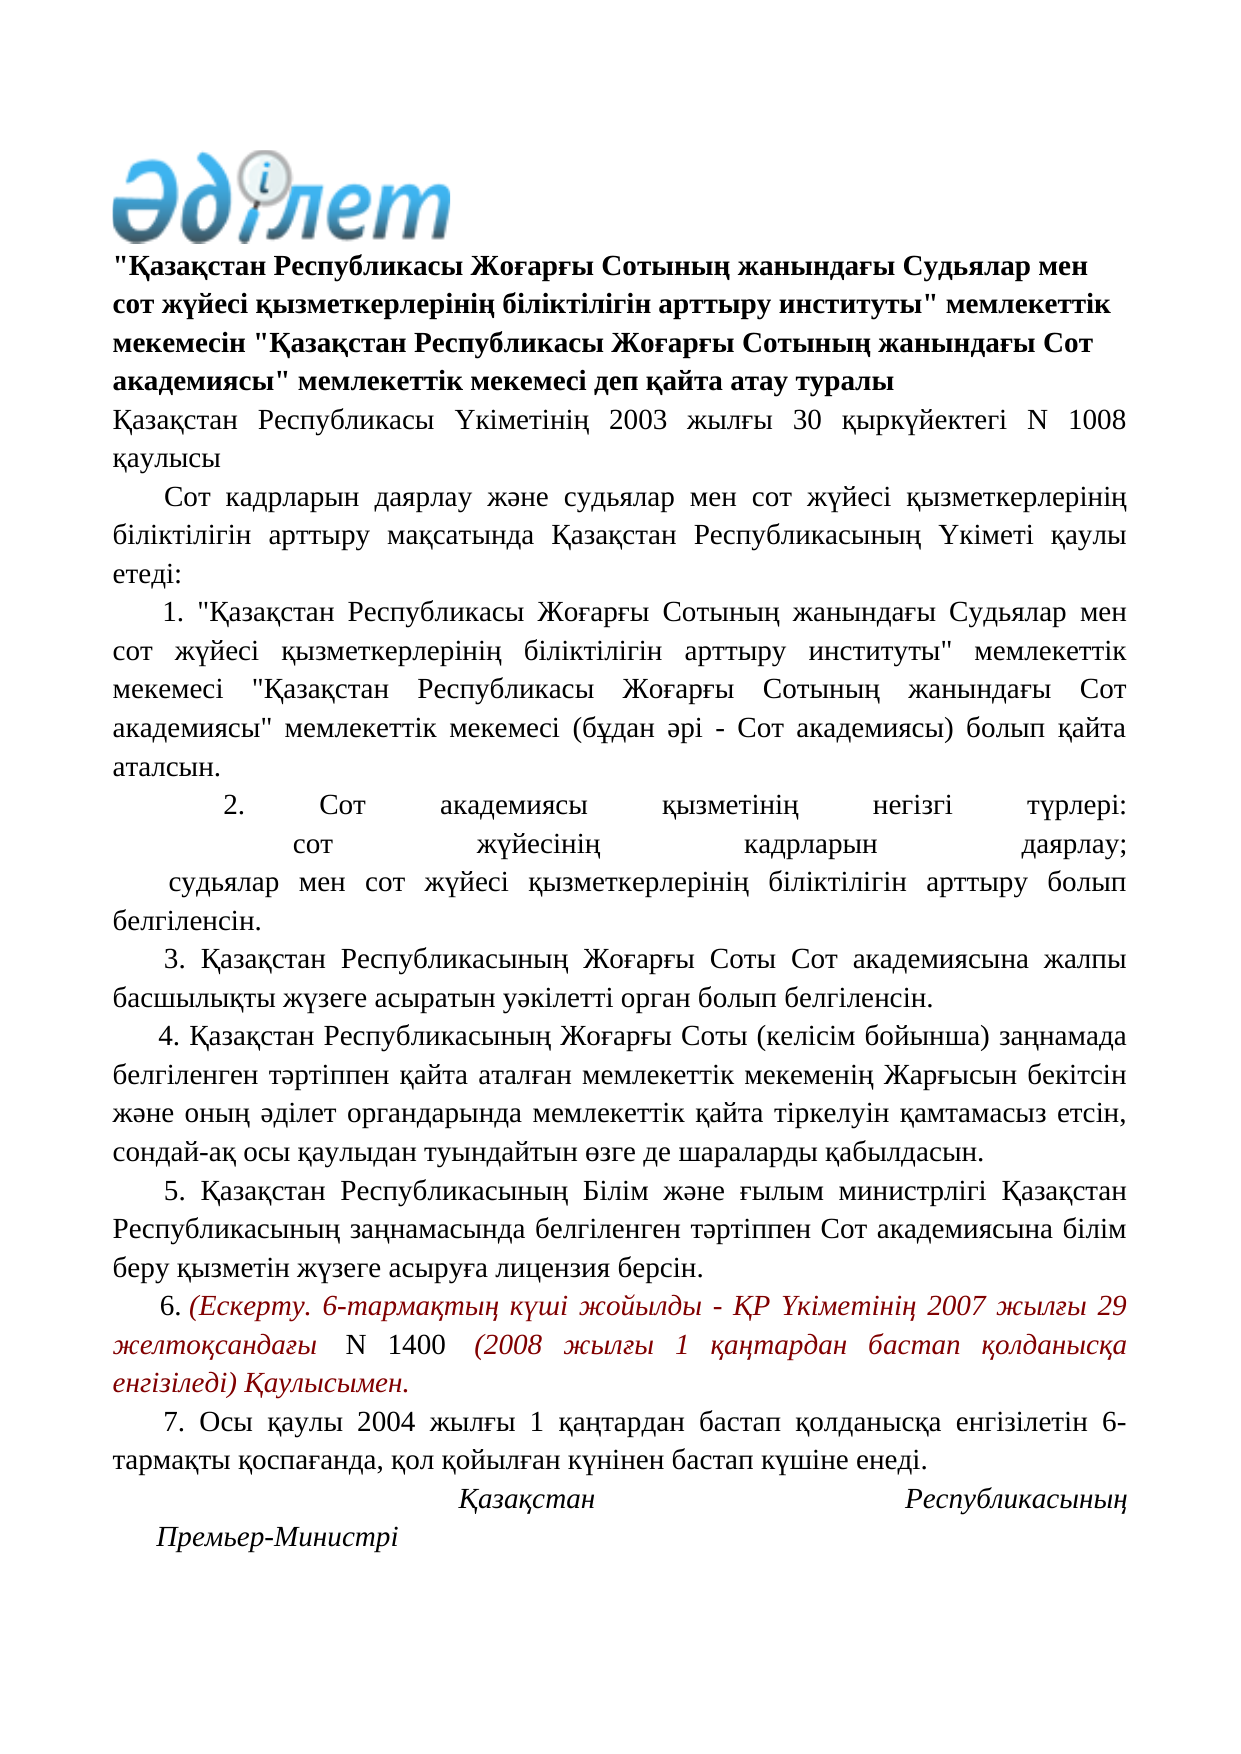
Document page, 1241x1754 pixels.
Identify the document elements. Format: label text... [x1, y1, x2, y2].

text 7. Осы қаулы 2004 жылғы 1 қаңтардан бастап қолданысқа енгізілетін 6-тармақты қоспағанда, қол қойылған күнінен бастап күшіне енеді. [112, 1404, 1128, 1476]
text "Қазақстан Республикасы Жоғарғы Сотының жанындағы Судьялар мен сот жүйесі қызметкерлерінің біліктілігін арттыру институты" мемлекеттік мекемесін "Қазақстан Республикасы Жоғарғы Сотының жанындағы Сот академиясы" мемлекеттік мекемесі деп қайта атау туралы [112, 248, 1128, 397]
picture [112, 150, 451, 244]
text Қазақстан Республикасы Үкіметінің 2003 жылғы 30 қыркүйектегі N 1008 қаулысы [112, 402, 1128, 474]
text 5. Қазақстан Республикасының Білім және ғылым министрлігі Қазақстан Республикасының заңнамасында белгіленген тәртіппен Сот академиясына білім беру қызметін жүзеге асыруға лицензия берсін. [112, 1173, 1128, 1283]
text 6. (Ескерту. 6-тармақтың күші жойылды - ҚР Үкіметінің 2007 жылғы 29 желтоқсандағы N 1400 (2008 жылғы 1 қаңтардан бастап қолданысқа енгізіледі) Қаулысымен. [112, 1288, 1128, 1399]
text Сот кадрларын даярлау және судьялар мен сот жүйесі қызметкерлерінің біліктілігін арттыру мақсатында Қазақстан Республикасының Үкіметі қаулы етеді: [112, 479, 1128, 589]
text 4. Қазақстан Республикасының Жоғарғы Соты (келісім бойынша) заңнамада белгіленген тәртіппен қайта аталған мемлекеттік мекеменің Жарғысын бекітсін және оның әділет органдарында мемлекеттік қайта тіркелуін қамтамасыз етсін, сондай-ақ осы қаулыдан туындайтын өзге де шараларды қабылдасын. [112, 1018, 1128, 1168]
text 3. Қазақстан Республикасының Жоғарғы Соты Сот академиясына жалпы басшылықты жүзеге асыратын уәкілетті орган болып белгіленсін. [112, 941, 1128, 1013]
text Қазақстан Республикасының Премьер-Министрі [112, 1481, 1128, 1553]
text 1. "Қазақстан Республикасы Жоғарғы Сотының жанындағы Судьялар мен сот жүйесі қызметкерлерінің біліктілігін арттыру институты" мемлекеттік мекемесі "Қазақстан Республикасы Жоғарғы Сотының жанындағы Сот академиясы" мемлекеттік мекемесі (бұдан әрі - Сот академиясы) болып қайта аталсын. [112, 594, 1128, 782]
text 2. Сот академиясы қызметінің негізгі түрлері: сот жүйесінің кадрларын даярлау; судьялар мен сот жүйесі қызметкерлерінің біліктілігін арттыру болып белгіленсін. [112, 787, 1128, 936]
